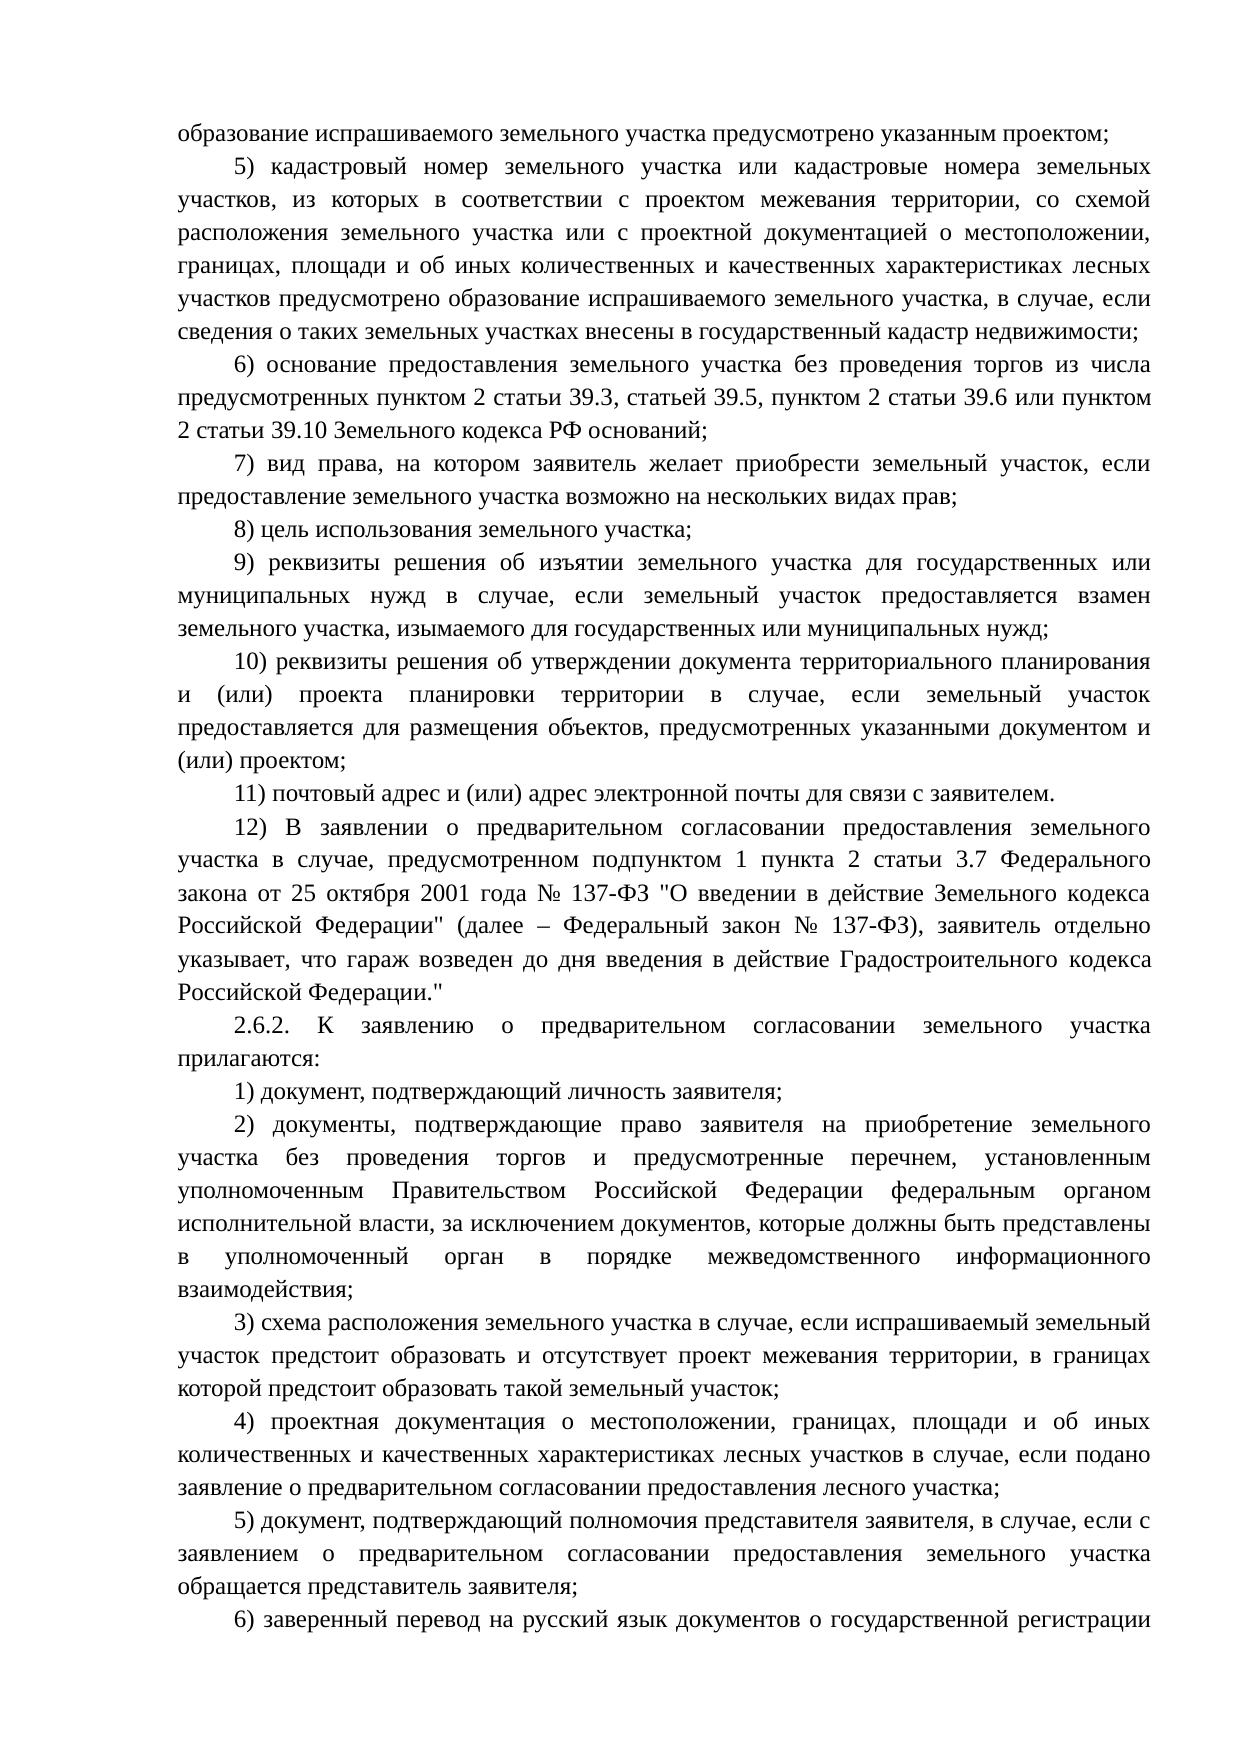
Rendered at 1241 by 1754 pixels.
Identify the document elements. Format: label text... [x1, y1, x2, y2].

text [177, 118, 1152, 147]
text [177, 1604, 1152, 1633]
text 5) документ, подтверждающий полномочия представителя заявителя, в случае, если с заявлением о предварительном согласовании предоставления земельного участка обращается представитель заявителя; [177, 1505, 1152, 1600]
text 11) почтовый адрес и (или) адрес электронной почты для связи с заявителем. [177, 778, 1152, 807]
text 2) документы, подтверждающие право заявителя на приобретение земельного участка без проведения торгов и предусмотренные перечнем, установленным уполномоченным Правительством Российской Федерации федеральным органом исполнительной власти, за исключением документов, которые должны быть представлены в уполномоченный орган в порядке межведомственного информационного взаимодействия; [177, 1109, 1152, 1303]
text 9) реквизиты решения об изъятии земельного участка для государственных или муниципальных нужд в случае, если земельный участок предоставляется взамен земельного участка, изымаемого для государственных или муниципальных нужд; [177, 547, 1152, 642]
text 2.6.2. К заявлению о предварительном согласовании земельного участка прилагаются: [177, 1010, 1152, 1071]
text 5) кадастровый номер земельного участка или кадастровые номера земельных участков, из которых в соответствии с проектом межевания территории, со схемой расположения земельного участка или с проектной документацией о местоположении, границах, площади и об иных количественных и качественных характеристиках лесных участков предусмотрено образование испрашиваемого земельного участка, в случае, если сведения о таких земельных участках внесены в государственный кадастр недвижимости; [177, 151, 1152, 345]
text 6) основание предоставления земельного участка без проведения торгов из числа предусмотренных пунктом 2 статьи 39.3, статьей 39.5, пунктом 2 статьи 39.6 или пунктом 2 статьи 39.10 Земельного кодекса РФ оснований; [177, 349, 1152, 444]
text 3) схема расположения земельного участка в случае, если испрашиваемый земельный участок предстоит образовать и отсутствует проект межевания территории, в границах которой предстоит образовать такой земельный участок; [177, 1307, 1152, 1402]
text 10) реквизиты решения об утверждении документа территориального планирования и (или) проекта планировки территории в случае, если земельный участок предоставляется для размещения объектов, предусмотренных указанными документом и (или) проектом; [177, 646, 1152, 774]
text 12) В заявлении о предварительном согласовании предоставления земельного участка в случае, предусмотренном подпунктом 1 пункта 2 статьи 3.7 Федерального закона от 25 октября 2001 года № 137-ФЗ "О введении в действие Земельного кодекса Российской Федерации" (далее – Федеральный закон № 137-ФЗ), заявитель отдельно указывает, что гараж возведен до дня введения в действие Градостроительного кодекса Российской Федерации." [177, 812, 1152, 1005]
text 7) вид права, на котором заявитель желает приобрести земельный участок, если предоставление земельного участка возможно на нескольких видах прав; [177, 448, 1152, 510]
text 4) проектная документация о местоположении, границах, площади и об иных количественных и качественных характеристиках лесных участков в случае, если подано заявление о предварительном согласовании предоставления лесного участка; [177, 1406, 1152, 1501]
text 8) цель использования земельного участка; [177, 514, 1152, 543]
text 1) документ, подтверждающий личность заявителя; [177, 1076, 1152, 1104]
